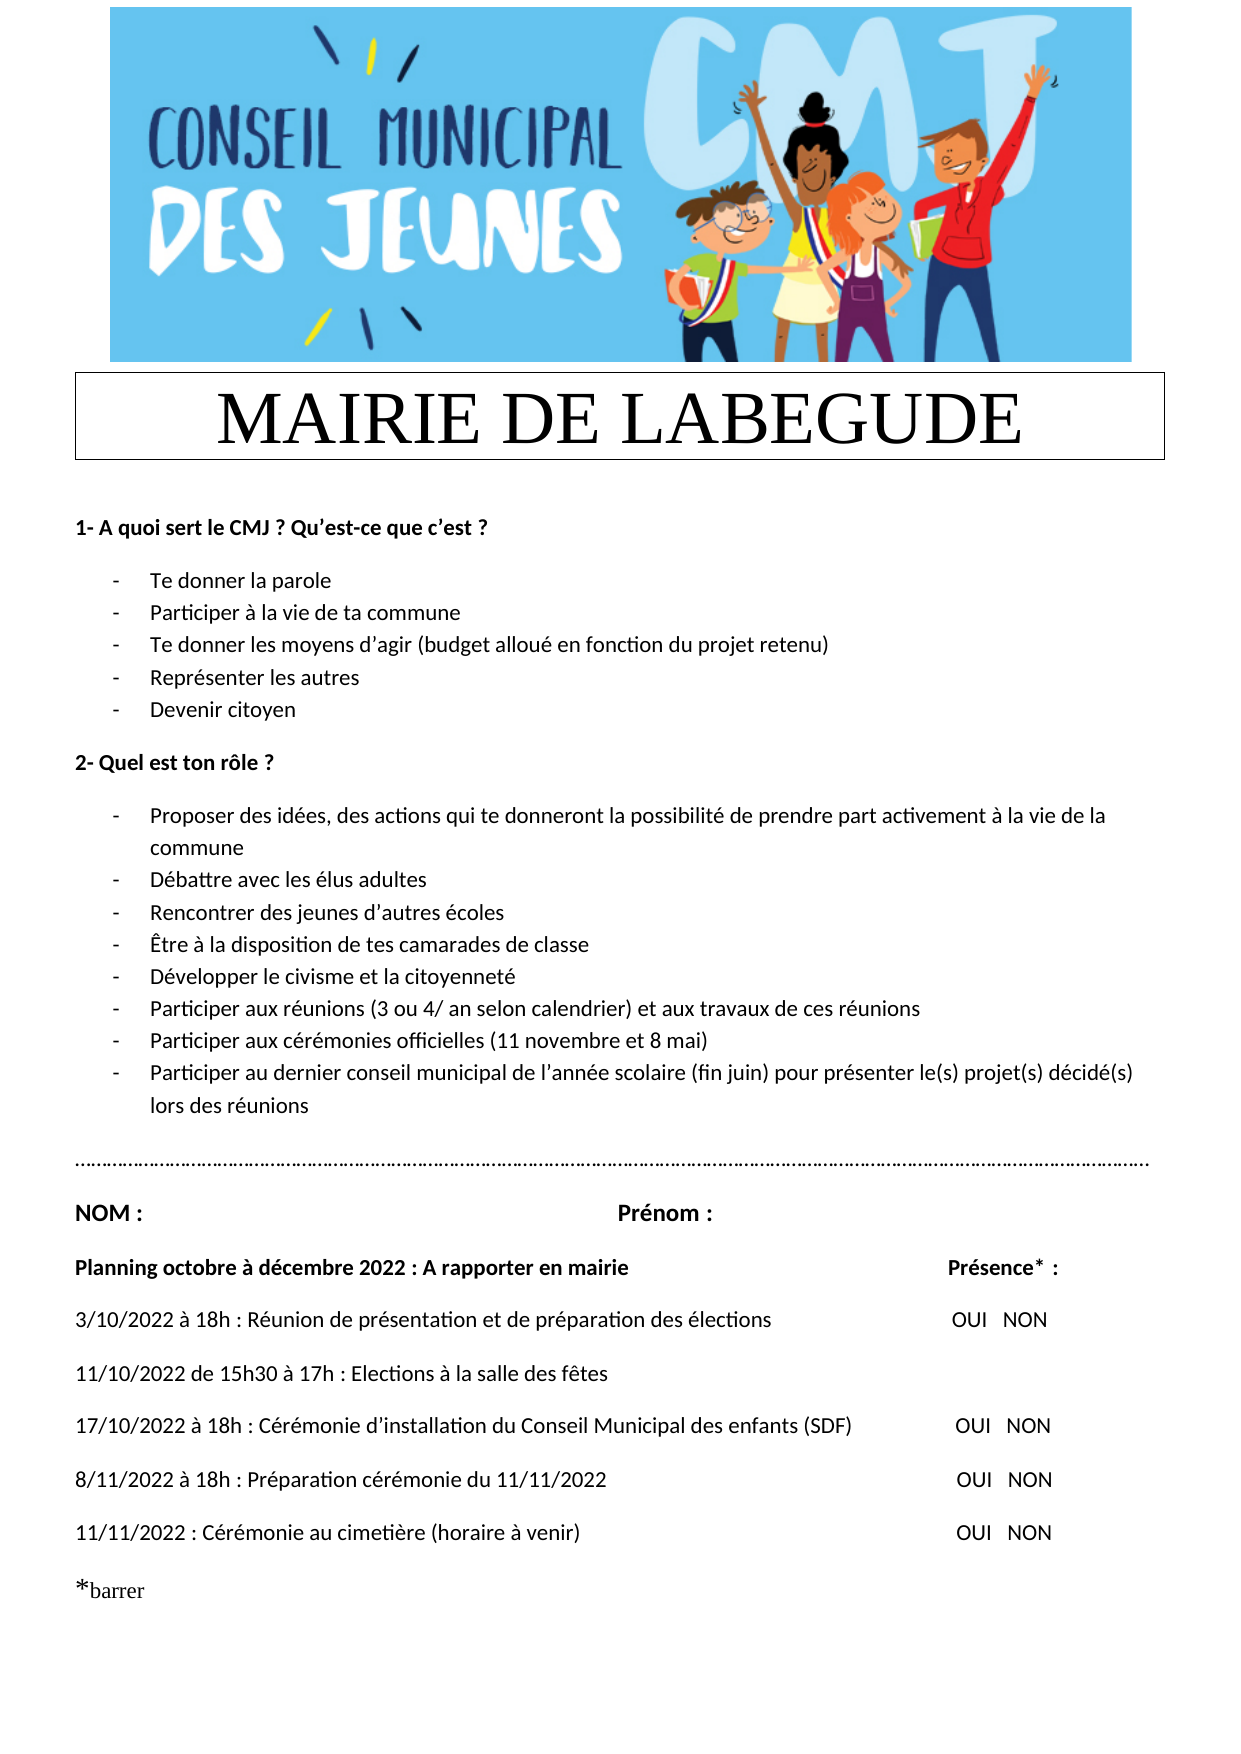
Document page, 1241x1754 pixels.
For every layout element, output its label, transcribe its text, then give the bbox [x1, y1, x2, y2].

list Proposer des idées, des actions qui te donneront la possibilité de prendre part activement à la vie de la commune [112, 801, 1165, 861]
text 8/11/2022 à 18h : Préparation cérémonie du 11/11/2022 OUI NON [75, 1465, 1165, 1493]
list Rencontrer des jeunes d’autres écoles [112, 898, 1165, 926]
text 17/10/2022 à 18h : Cérémonie d’installation du Conseil Municipal des enfants (SDF) OUI NON [75, 1412, 1165, 1440]
list Te donner la parole [112, 566, 1165, 594]
text …………………………………………………………………………………………………………………………………………………………………………………… [75, 1144, 1165, 1172]
text NOM : Prénom : [75, 1197, 1165, 1227]
text 3/10/2022 à 18h : Réunion de présentation et de préparation des élections OUI NON [75, 1306, 1165, 1334]
text 11/11/2022 : Cérémonie au cimetière (horaire à venir) OUI NON [75, 1518, 1165, 1546]
list Participer au dernier conseil municipal de l’année scolaire (fin juin) pour présenter le(s) projet(s) décidé(s) lors des réunions [112, 1058, 1165, 1119]
list Participer à la vie de ta commune [112, 598, 1165, 626]
list Participer aux réunions (3 ou 4/ an selon calendrier) et aux travaux de ces réunions [112, 994, 1165, 1022]
picture [110, 7, 1132, 362]
text 2- Quel est ton rôle ? [75, 748, 1165, 776]
list Participer aux cérémonies officielles (11 novembre et 8 mai) [112, 1026, 1165, 1054]
text 11/10/2022 de 15h30 à 17h : Elections à la salle des fêtes [75, 1359, 1165, 1387]
list Débattre avec les élus adultes [112, 865, 1165, 893]
table_header MAIRIE DE LABEGUDE [76, 373, 1164, 459]
list Développer le civisme et la citoyenneté [112, 962, 1165, 990]
text *barrer [75, 1571, 1165, 1604]
text Planning octobre à décembre 2022 : A rapporter en mairie Présence* : [75, 1253, 1165, 1281]
text 1- A quoi sert le CMJ ? Qu’est-ce que c’est ? [75, 513, 1165, 541]
list Représenter les autres [112, 663, 1165, 691]
list Être à la disposition de tes camarades de classe [112, 930, 1165, 958]
list Devenir citoyen [112, 695, 1165, 723]
list Te donner les moyens d’agir (budget alloué en fonction du projet retenu) [112, 631, 1165, 659]
